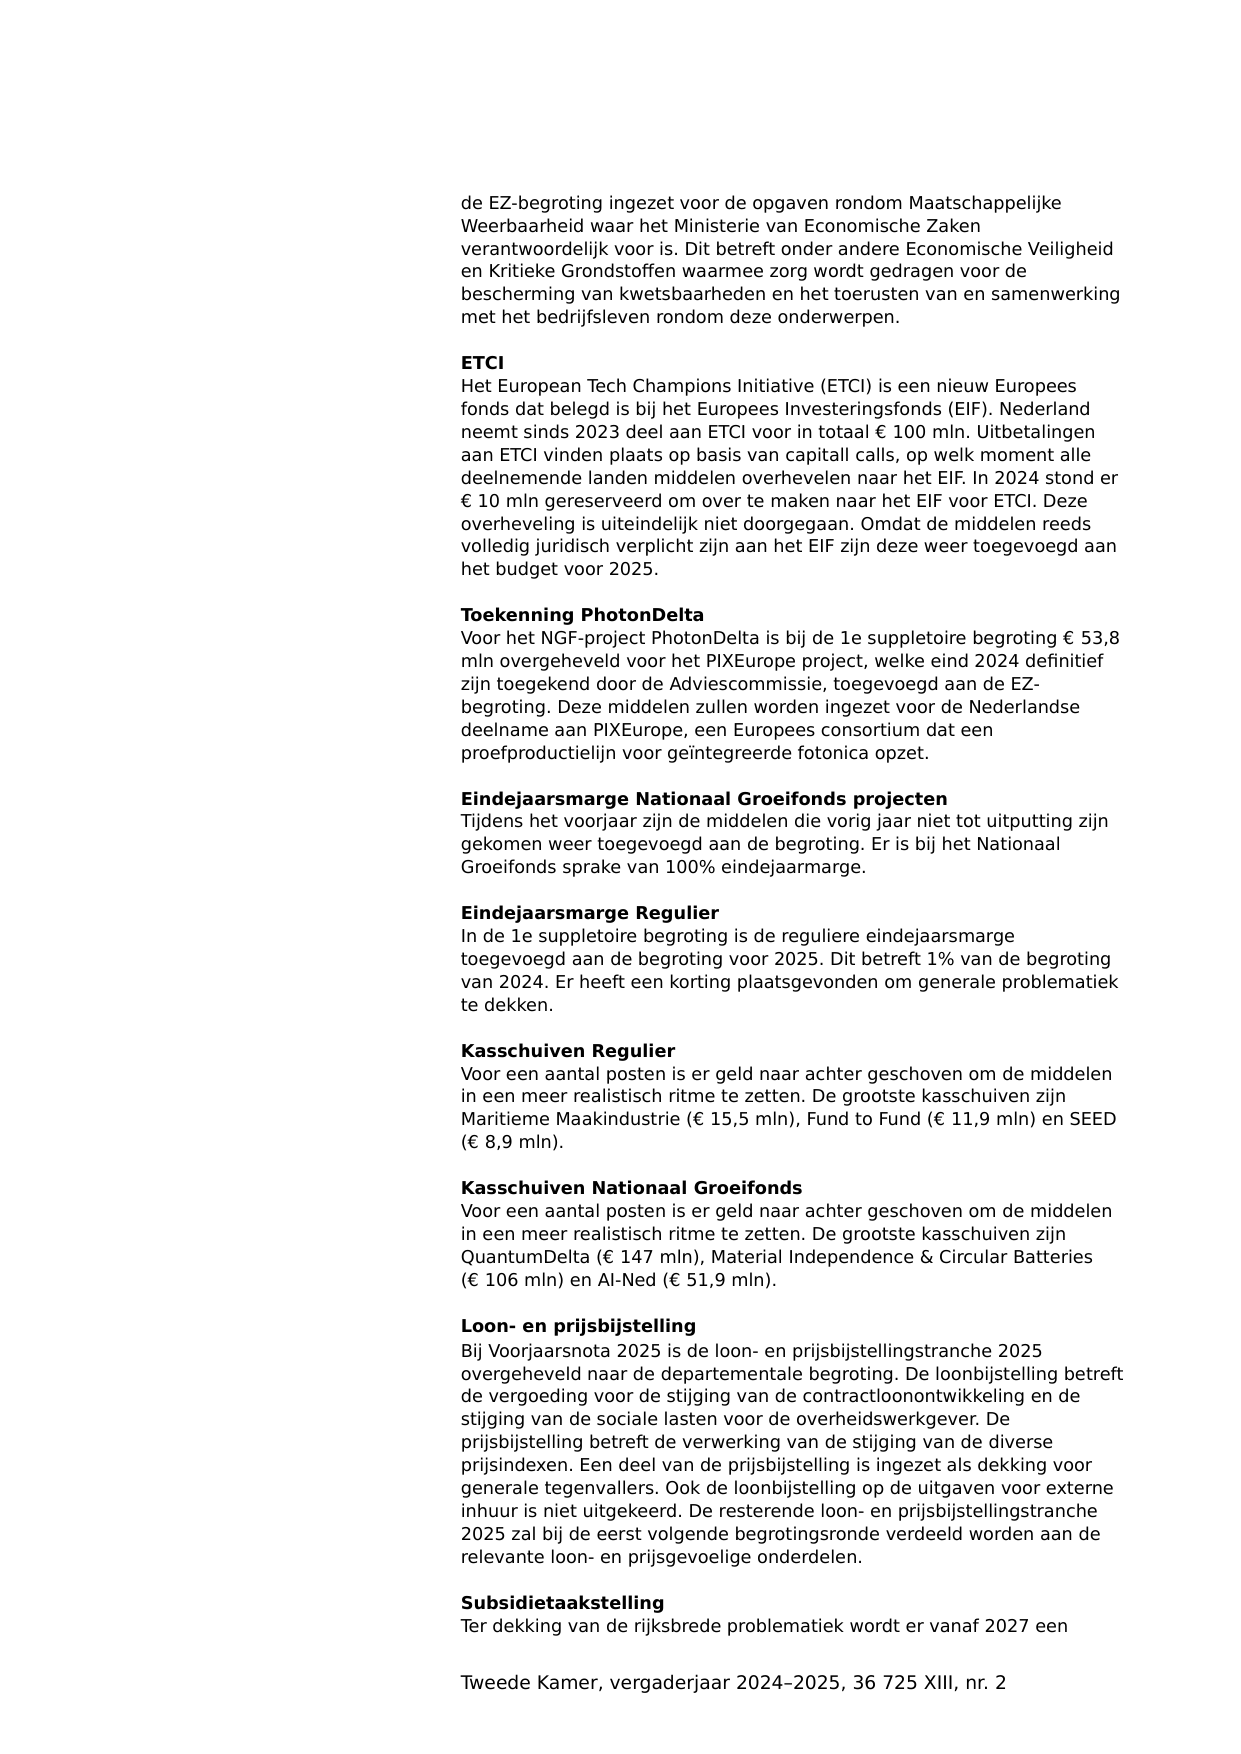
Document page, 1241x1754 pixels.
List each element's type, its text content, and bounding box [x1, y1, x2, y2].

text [461, 1591, 1125, 1637]
text Toekenning PhotonDelta Voor het NGF-project PhotonDelta is bij de 1e suppletoire begroting € 53,8 mln overgeheveld voor het PIXEurope project, welke eind 2024 definitief zijn toegekend door de Adviescommissie, toegevoegd aan de EZ-begroting. Deze middelen zullen worden ingezet voor de Nederlandse deelname aan PIXEurope, een Europees consortium dat een proefproductielijn voor geïntegreerde fotonica opzet. [461, 603, 1125, 764]
text Eindejaarsmarge Nationaal Groeifonds projecten Tijdens het voorjaar zijn de middelen die vorig jaar niet tot uitputting zijn gekomen weer toegevoegd aan de begroting. Er is bij het Nationaal Groeifonds sprake van 100% eindejaarmarge. [461, 787, 1125, 878]
text ETCI Het European Tech Champions Initiative (ETCI) is een nieuw Europees fonds dat belegd is bĳ het Europees Investeringsfonds (EIF). Nederland neemt sinds 2023 deel aan ETCI voor in totaal € 100 mln. Uitbetalingen aan ETCI vinden plaats op basis van capitall calls, op welk moment alle deelnemende landen middelen overhevelen naar het EIF. In 2024 stond er € 10 mln gereserveerd om over te maken naar het EIF voor ETCI. Deze overheveling is uiteindelijk niet doorgegaan. Omdat de middelen reeds volledig juridisch verplicht zijn aan het EIF zijn deze weer toegevoegd aan het budget voor 2025. [461, 351, 1125, 580]
text Kasschuiven Nationaal Groeifonds Voor een aantal posten is er geld naar achter geschoven om de middelen in een meer realistisch ritme te zetten. De grootste kasschuiven zijn QuantumDelta (€ 147 mln), Material Independence & Circular Batteries (€ 106 mln) en AI-Ned (€ 51,9 mln). [461, 1176, 1125, 1291]
text Kasschuiven Regulier Voor een aantal posten is er geld naar achter geschoven om de middelen in een meer realistisch ritme te zetten. De grootste kasschuiven zijn Maritieme Maakindustrie (€ 15,5 mln), Fund to Fund (€ 11,9 mln) en SEED (€ 8,9 mln). [461, 1039, 1125, 1153]
text Loon- en prijsbijstelling [461, 1314, 1125, 1337]
text Eindejaarsmarge Regulier In de 1e suppletoire begroting is de reguliere eindejaarsmarge toegevoegd aan de begroting voor 2025. Dit betreft 1% van de begroting van 2024. Er heeft een korting plaatsgevonden om generale problematiek te dekken. [461, 901, 1125, 1016]
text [461, 191, 1125, 328]
text Bĳ Voorjaarsnota 2025 is de loon- en prĳsbĳstellingstranche 2025 overgeheveld naar de departementale begroting. De loonbĳstelling betreft de vergoeding voor de stĳging van de contractloonontwikkeling en de stĳging van de sociale lasten voor de overheidswerkgever. De prĳsbĳstelling betreft de verwerking van de stĳging van de diverse prĳsindexen. Een deel van de prijsbijstelling is ingezet als dekking voor generale tegenvallers. Ook de loonbijstelling op de uitgaven voor externe inhuur is niet uitgekeerd. De resterende loon- en prĳsbĳstellingstranche 2025 zal bĳ de eerst volgende begrotingsronde verdeeld worden aan de relevante loon- en prĳsgevoelige onderdelen. [461, 1339, 1125, 1568]
